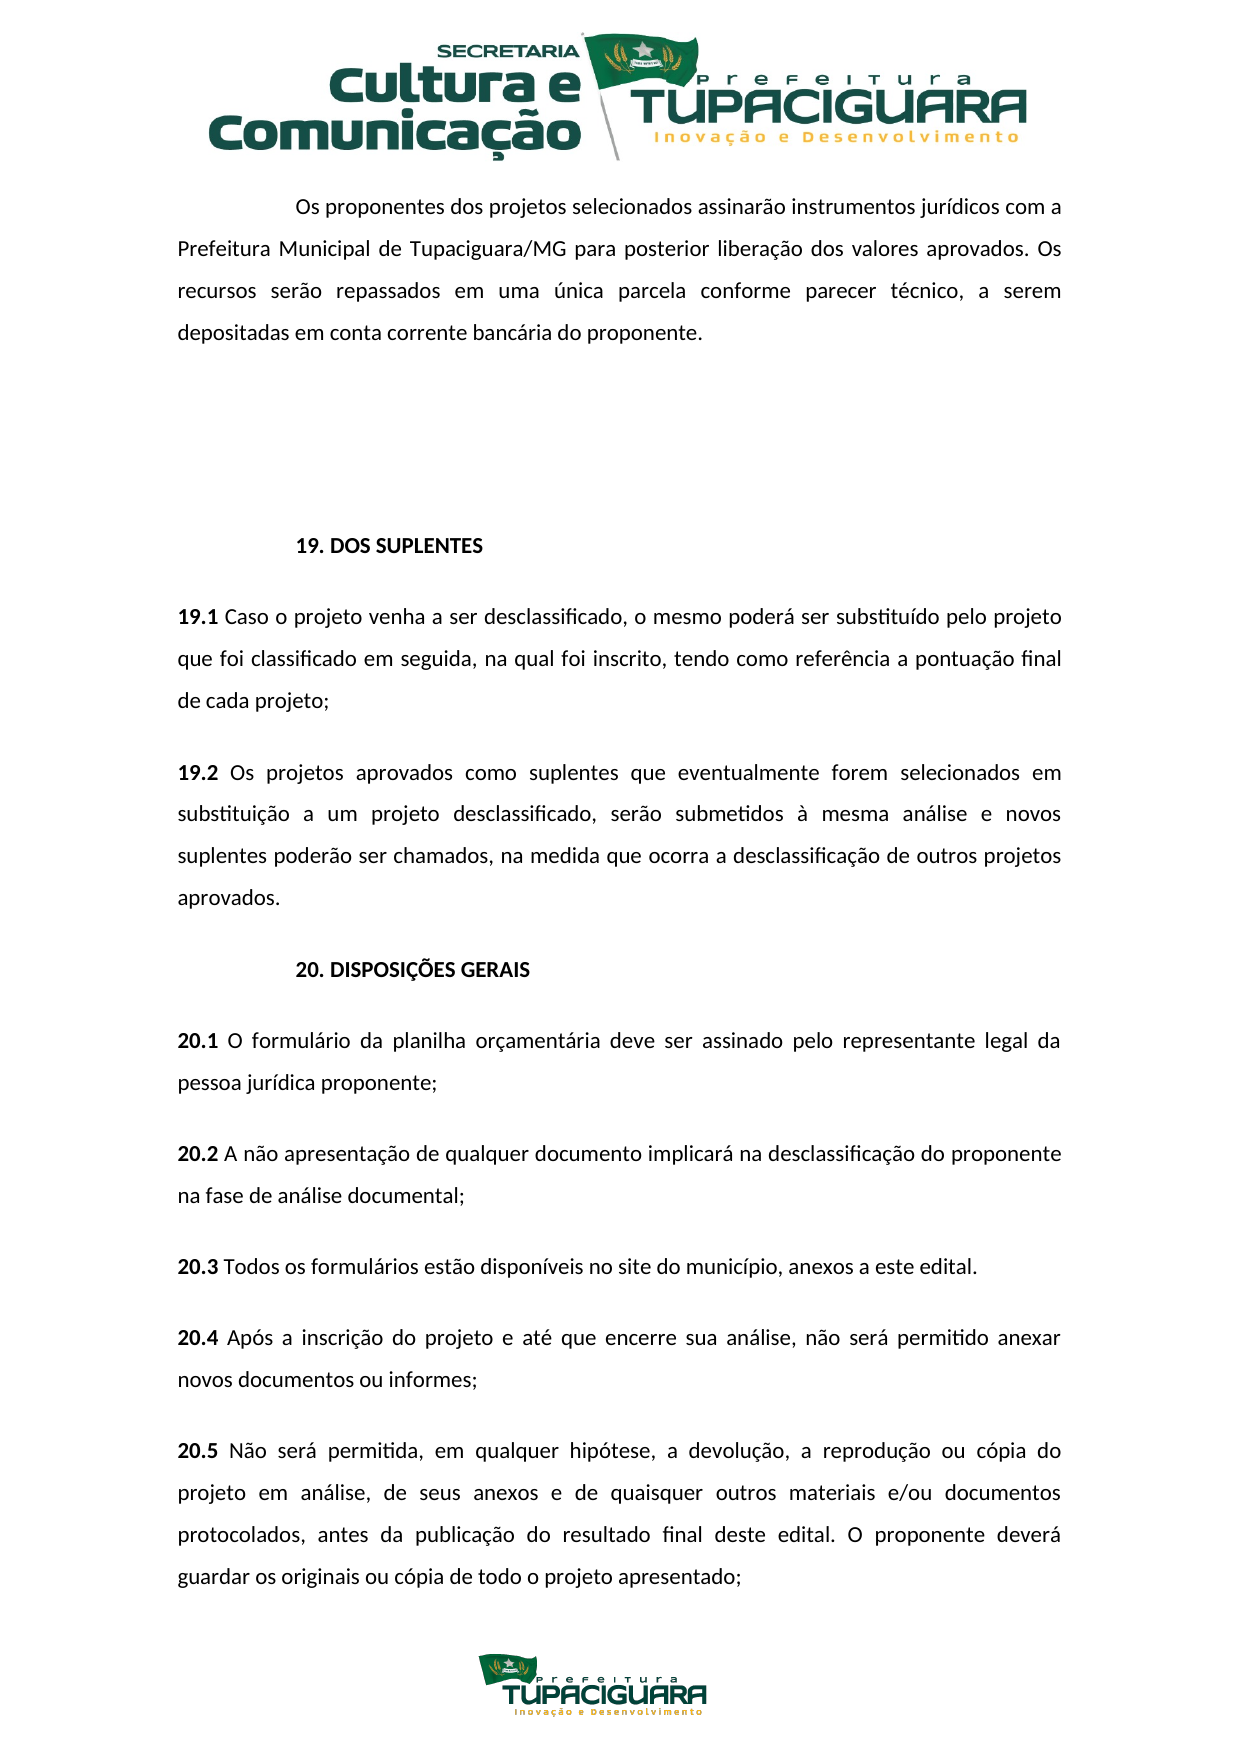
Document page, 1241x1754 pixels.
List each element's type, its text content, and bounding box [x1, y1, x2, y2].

text 19. DOS SUPLENTES [177, 531, 1063, 559]
picture [435, 1609, 741, 1754]
text 20.5 Não será permitida, em qualquer hipótese, a devolução, a reprodução ou cópia do projeto em análise, de seus anexos e de quaisquer outros materiais e/ou documentos protocolados, antes da publicação do resultado final deste edital. O proponente deverá guardar os originais ou cópia de todo o projeto apresentado; [177, 1436, 1063, 1590]
text 20. DISPOSIÇÕES GERAIS [177, 955, 1063, 983]
text 20.1 O formulário da planilha orçamentária deve ser assinado pelo representante legal da pessoa jurídica proponente; [177, 1026, 1063, 1096]
text 20.2 A não apresentação de qualquer documento implicará na desclassificação do proponente na fase de análise documental; [177, 1139, 1063, 1209]
text 20.4 Após a inscrição do projeto e até que encerre sua análise, não será permitido anexar novos documentos ou informes; [177, 1323, 1063, 1393]
text 19.2 Os projetos aprovados como suplentes que eventualmente forem selecionados em substituição a um projeto desclassificado, serão submetidos à mesma análise e novos suplentes poderão ser chamados, na medida que ocorra a desclassificação de outros projetos aprovados. [177, 758, 1063, 912]
text 20.3 Todos os formulários estão disponíveis no site do município, anexos a este edital. [177, 1252, 1063, 1280]
text 19.1 Caso o projeto venha a ser desclassificado, o mesmo poderá ser substituído pelo projeto que foi classificado em seguida, na qual foi inscrito, tendo como referência a pontuação final de cada projeto; [177, 602, 1063, 714]
picture [208, 32, 1027, 162]
text Os proponentes dos projetos selecionados assinarão instrumentos jurídicos com a Prefeitura Municipal de Tupaciguara/MG para posterior liberação dos valores aprovados. Os recursos serão repassados em uma única parcela conforme parecer técnico, a serem depositadas em conta corrente bancária do proponente. [177, 192, 1063, 346]
